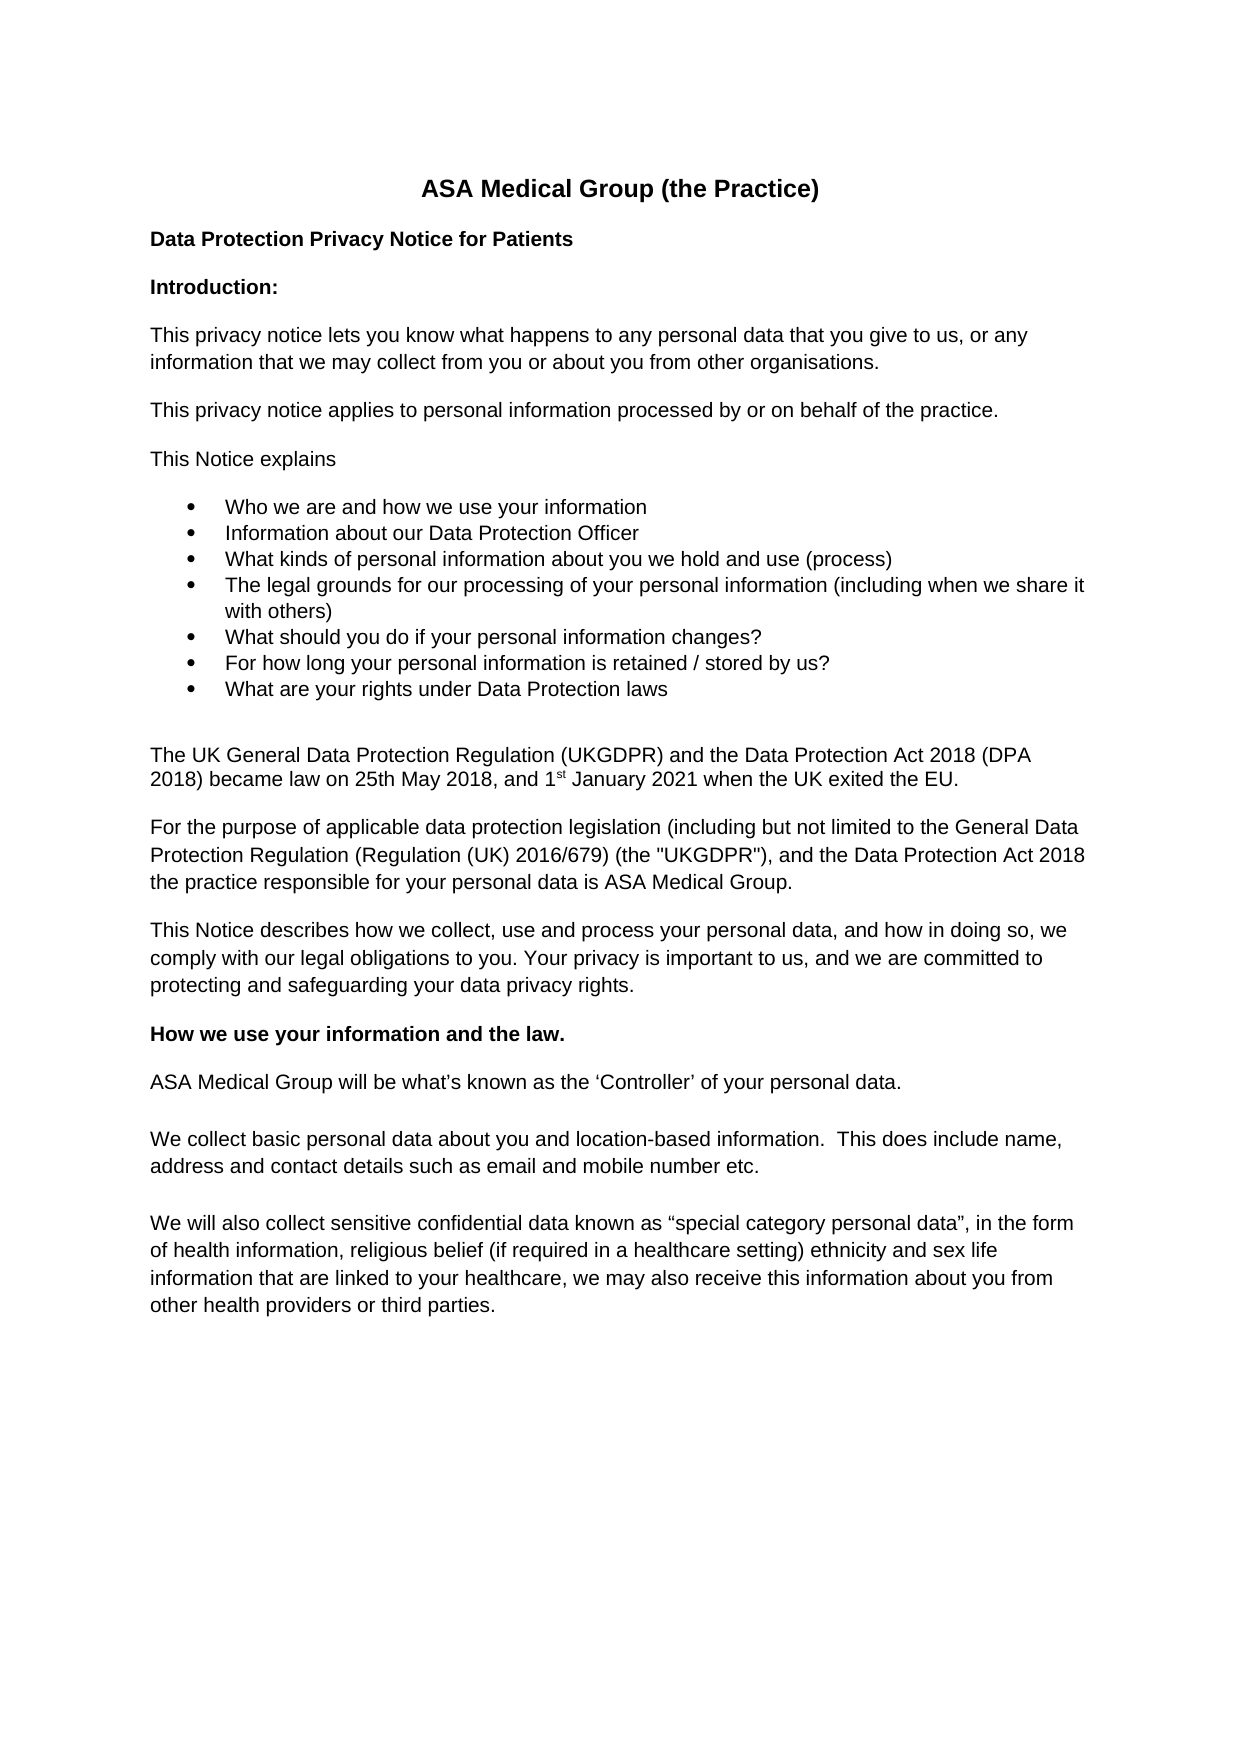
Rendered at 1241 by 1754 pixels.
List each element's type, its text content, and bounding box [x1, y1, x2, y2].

text How we use your information and the law. [150, 1022, 1090, 1046]
text This privacy notice applies to personal information processed by or on behalf of the practice. [150, 398, 1090, 422]
list Who we are and how we use your information [187, 495, 1090, 519]
list What kinds of personal information about you we hold and use (process) [187, 547, 1090, 571]
text ASA Medical Group will be what’s known as the ‘Controller’ of your personal data. [150, 1070, 1090, 1094]
text We will also collect sensitive confidential data known as “special category personal data”, in the form of health information, religious belief (if required in a healthcare setting) ethnicity and sex life information that are linked to your healthcare, we may also receive this information about you from other health providers or third parties. [150, 1211, 1090, 1317]
text The UK General Data Protection Regulation (UKGDPR) and the Data Protection Act 2018 (DPA 2018) became law on 25th May 2018, and 1st January 2021 when the UK exited the EU. [150, 743, 1090, 791]
text Data Protection Privacy Notice for Patients [150, 227, 1090, 251]
list What are your rights under Data Protection laws [187, 676, 1090, 701]
list What should you do if your personal information changes? [187, 624, 1090, 649]
list The legal grounds for our processing of your personal information (including when we share it with others) [187, 573, 1090, 623]
list Information about our Data Protection Officer [187, 521, 1090, 545]
text We collect basic personal data about you and location-based information. This does include name, address and contact details such as email and mobile number etc. [150, 1127, 1090, 1178]
text Introduction: [150, 274, 1090, 298]
text This privacy notice lets you know what happens to any personal data that you give to us, or any information that we may collect from you or about you from other organisations. [150, 322, 1090, 374]
text ASA Medical Group (the Practice) [150, 174, 1090, 203]
list For how long your personal information is retained / stored by us? [187, 651, 1090, 674]
text For the purpose of applicable data protection legislation (including but not limited to the General Data Protection Regulation (Regulation (UK) 2016/679) (the "UKGDPR"), and the Data Protection Act 2018 the practice responsible for your personal data is ASA Medical Group. [150, 815, 1090, 894]
text This Notice describes how we collect, use and process your personal data, and how in doing so, we comply with our legal obligations to you. Your privacy is important to us, and we are committed to protecting and safeguarding your data privacy rights. [150, 918, 1090, 997]
text This Notice explains [150, 447, 1090, 471]
